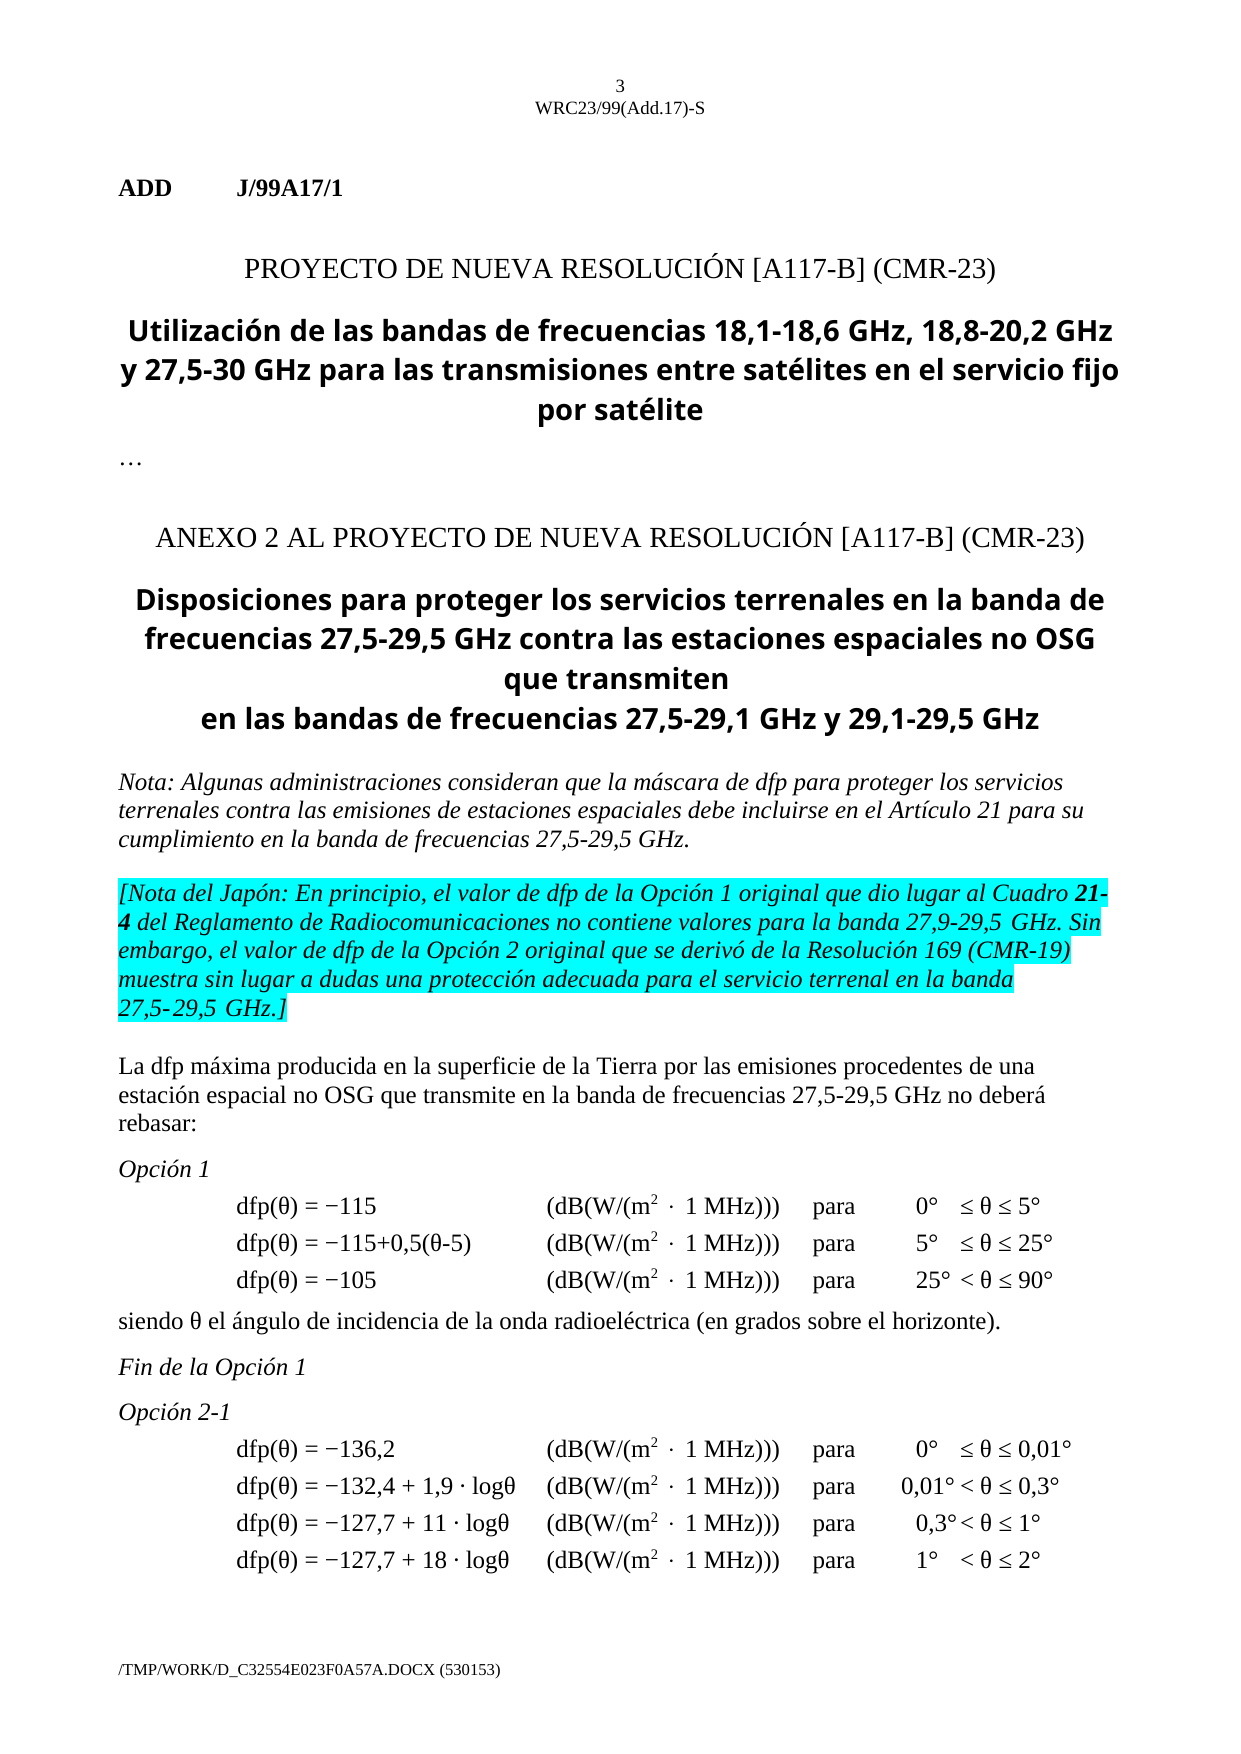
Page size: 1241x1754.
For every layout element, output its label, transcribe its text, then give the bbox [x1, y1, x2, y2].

title Utilización de las bandas de frecuencias 18,1-18,6 GHz, 18,8-20,2 GHz y 27,5-30 GHz para las transmisiones entre satélites en el servicio fijo por satélite [118, 310, 1122, 429]
text PROYECTO DE NUEVA RESOLUCIÓN [A117-B] (CMR-23) [118, 251, 1122, 285]
text … [118, 442, 1122, 470]
text ANEXO 2 AL PROYECTO DE NUEVA RESOLUCIÓN [A117-B] (CMR-23) [118, 520, 1122, 554]
title La dfp máxima producida en la superficie de la Tierra por las emisiones procedentes de una estación espacial no OSG que transmite en la banda de frecuencias 27,5-29,5 GHz no deberá rebasar: [118, 1051, 1122, 1137]
text ADD J/99A17/1#1901 [118, 173, 1122, 201]
text - [287, 878, 1122, 1022]
title Disposiciones para proteger los servicios terrenales en la banda de frecuencias 27,5-29,5 GHz contra las estaciones espaciales no OSG que transmiten en las bandas de frecuencias 27,5-29,1 GHz y 29,1-29,5 GHz [118, 579, 1122, 738]
